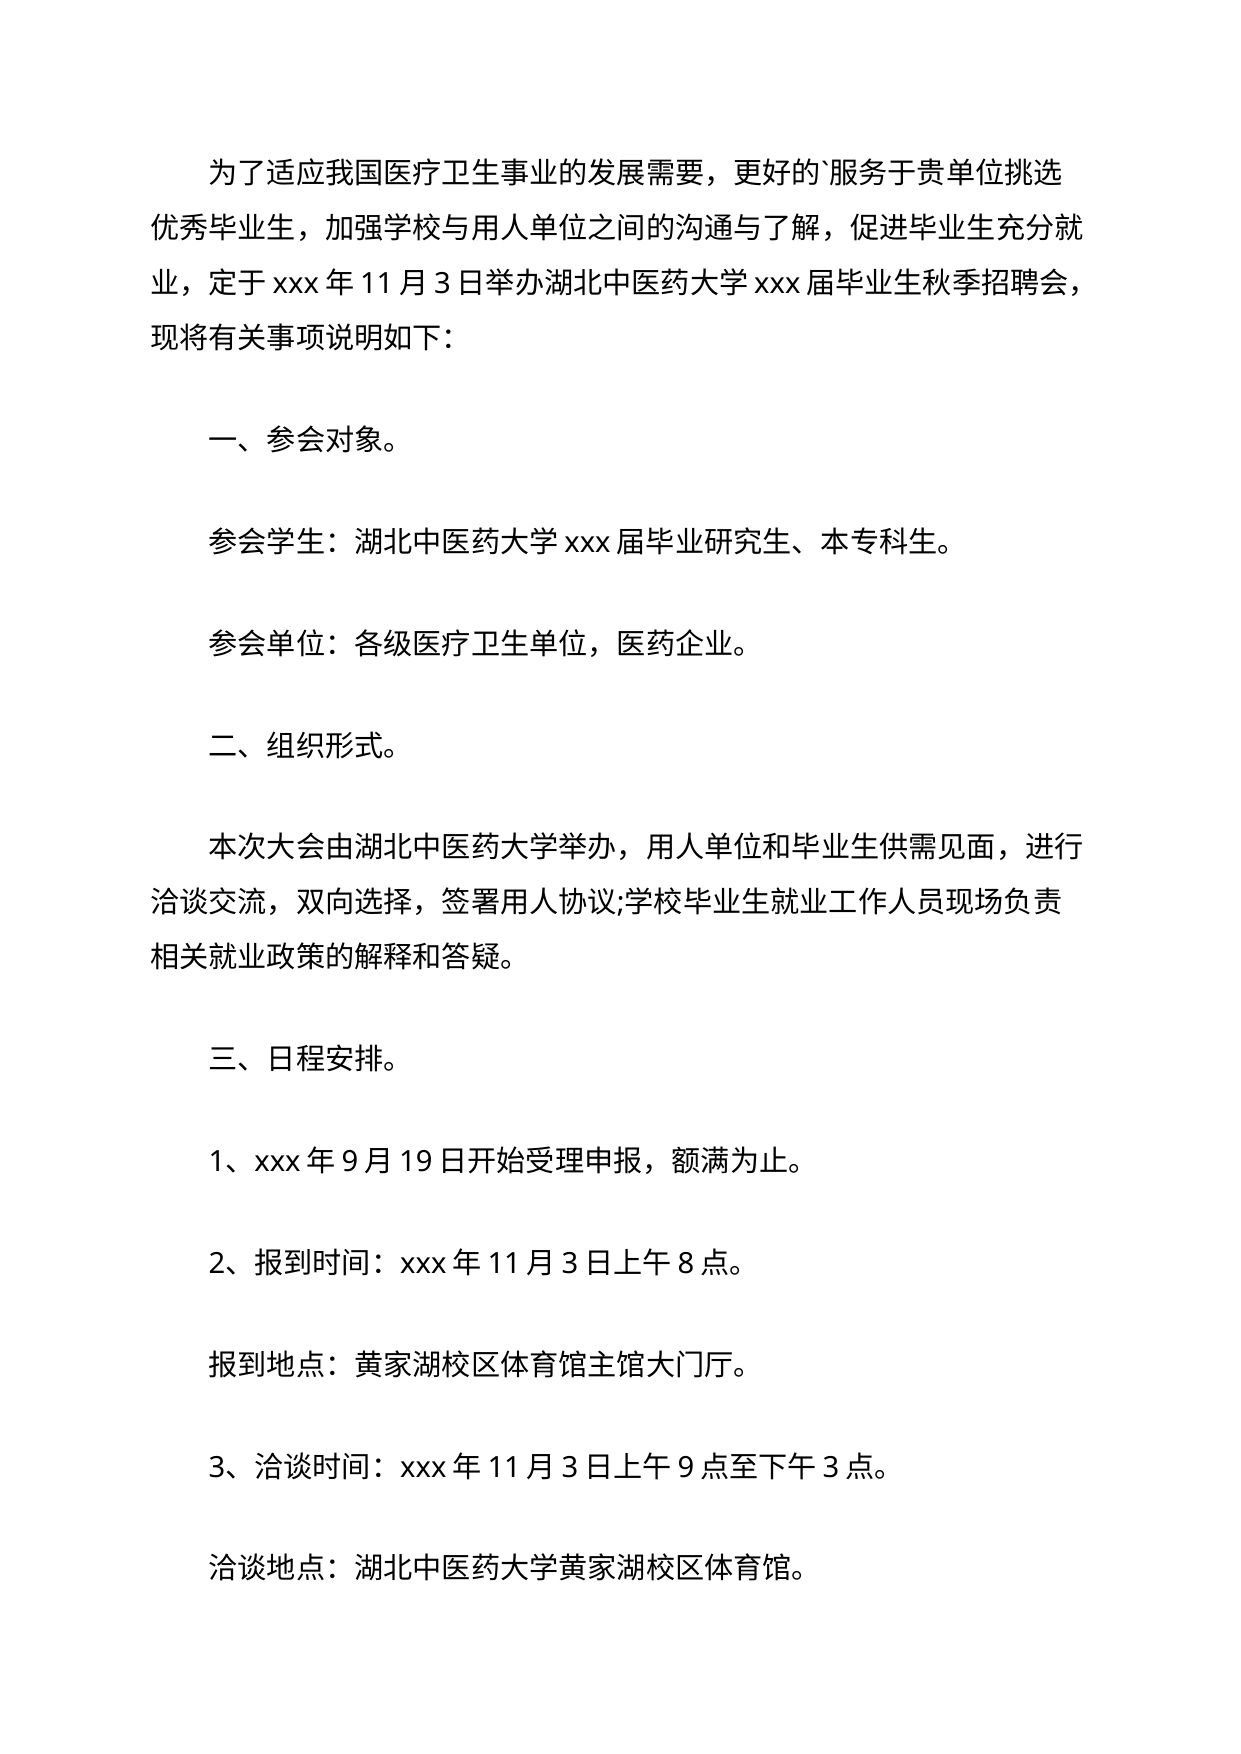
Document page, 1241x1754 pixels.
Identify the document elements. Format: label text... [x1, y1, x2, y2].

text 参会单位：各级医疗卫生单位，医药企业。 [150, 620, 1090, 663]
text 一、参会对象。 [150, 417, 1090, 459]
text 报到地点：黄家湖校区体育馆主馆大门厅。 [150, 1341, 1090, 1384]
text 参会学生：湖北中医药大学xxx届毕业研究生、本专科生。 [150, 518, 1090, 561]
text 二、组织形式。 [150, 722, 1090, 764]
text 为了适应我国医疗卫生事业的发展需要，更好的`服务于贵单位挑选优秀毕业生，加强学校与用人单位之间的沟通与了解，促进毕业生充分就业，定于xxx年11月3日举办湖北中医药大学xxx届毕业生秋季招聘会，现将有关事项说明如下： [150, 150, 1090, 357]
text 洽谈地点：湖北中医药大学黄家湖校区体育馆。 [150, 1545, 1090, 1587]
text 2、报到时间：xxx年11月3日上午8点。 [150, 1239, 1090, 1282]
text 三、日程安排。 [150, 1036, 1090, 1078]
text 本次大会由湖北中医药大学举办，用人单位和毕业生供需见面，进行洽谈交流，双向选择，签署用人协议;学校毕业生就业工作人员现场负责相关就业政策的解释和答疑。 [150, 824, 1090, 976]
text 1、xxx年9月19日开始受理申报，额满为止。 [150, 1137, 1090, 1180]
text 3、洽谈时间：xxx年11月3日上午9点至下午3点。 [150, 1443, 1090, 1486]
